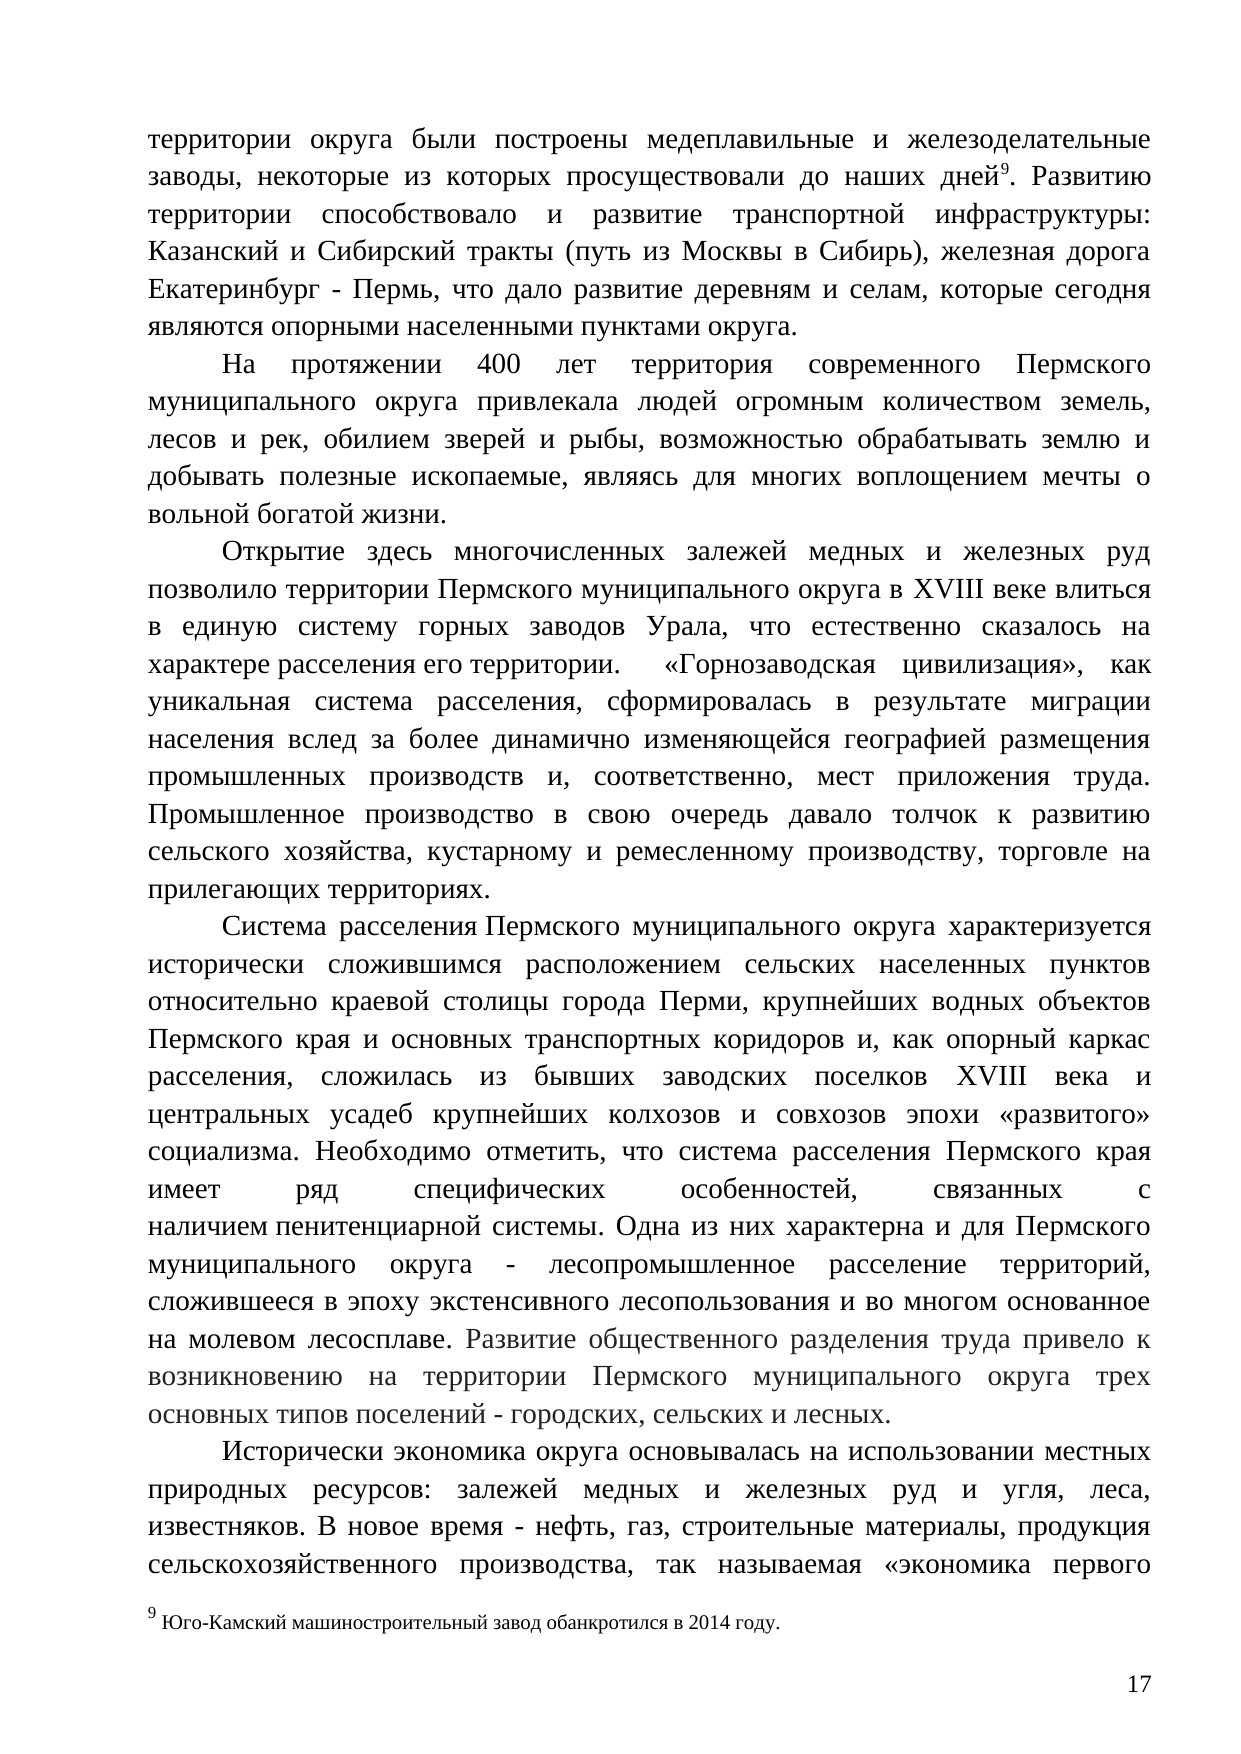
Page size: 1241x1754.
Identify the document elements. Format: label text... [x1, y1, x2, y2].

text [148, 1431, 1152, 1581]
text Система расселения Пермского муниципального округа характеризуется исторически сложившимся расположением сельских населенных пунктов относительно краевой столицы города Перми, крупнейших водных объектов Пермского края и основных транспортных коридоров и, как опорный каркас расселения, сложилась из бывших заводских поселков XVIII века и центральных усадеб крупнейших колхозов и совхозов эпохи «развитого» социализма. Необходимо отметить, что система расселения Пермского края имеет ряд специфических особенностей, связанных с наличием пенитенциарной системы. Одна из них характерна и для Пермского муниципального округа - лесопромышленное расселение территорий, сложившееся в эпоху экстенсивного лесопользования и во многом основанное на молевом лесосплаве. Развитие общественного разделения труда привело к возникновению на территории Пермского муниципального округа трех основных типов поселений - городских, сельских и лесных. [148, 906, 1152, 1246]
text Открытие здесь многочисленных залежей медных и железных руд позволило территории Пермского муниципального округа в XVIII веке влиться в единую систему горных заводов Урала, что естественно сказалось на характере расселения его территории. «Горнозаводская цивилизация», как уникальная система расселения, сформировалась в результате миграции населения вслед за более динамично изменяющейся географией размещения промышленных производств и, соответственно, мест приложения труда. Промышленное производство в свою очередь давало толчок к развитию сельского хозяйства, кустарному и ремесленному производству, торговле на прилегающих территориях. [148, 531, 1152, 906]
text На протяжении 400 лет территория современного Пермского муниципального округа привлекала людей огромным количеством земель, лесов и рек, обилием зверей и рыбы, возможностью обрабатывать землю и добывать полезные ископаемые, являясь для многих воплощением мечты о вольной богатой жизни. [148, 343, 1152, 531]
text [148, 118, 1152, 343]
text Система расселения Пермского муниципального округа характеризуется исторически сложившимся расположением сельских населенных пунктов относительно краевой столицы города Перми, крупнейших водных объектов Пермского края и основных транспортных коридоров и, как опорный каркас расселения, сложилась из бывших заводских поселков XVIII века и центральных усадеб крупнейших колхозов и совхозов эпохи «развитого» социализма. Необходимо отметить, что система расселения Пермского края имеет ряд специфических особенностей, связанных с наличием пенитенциарной системы. Одна из них характерна и для Пермского муниципального округа - лесопромышленное расселение территорий, сложившееся в эпоху экстенсивного лесопользования и во многом основанное на молевом лесосплаве. Развитие общественного разделения труда привело к возникновению на территории Пермского муниципального округа трех основных типов поселений - городских, сельских и лесных. [148, 1317, 1152, 1431]
